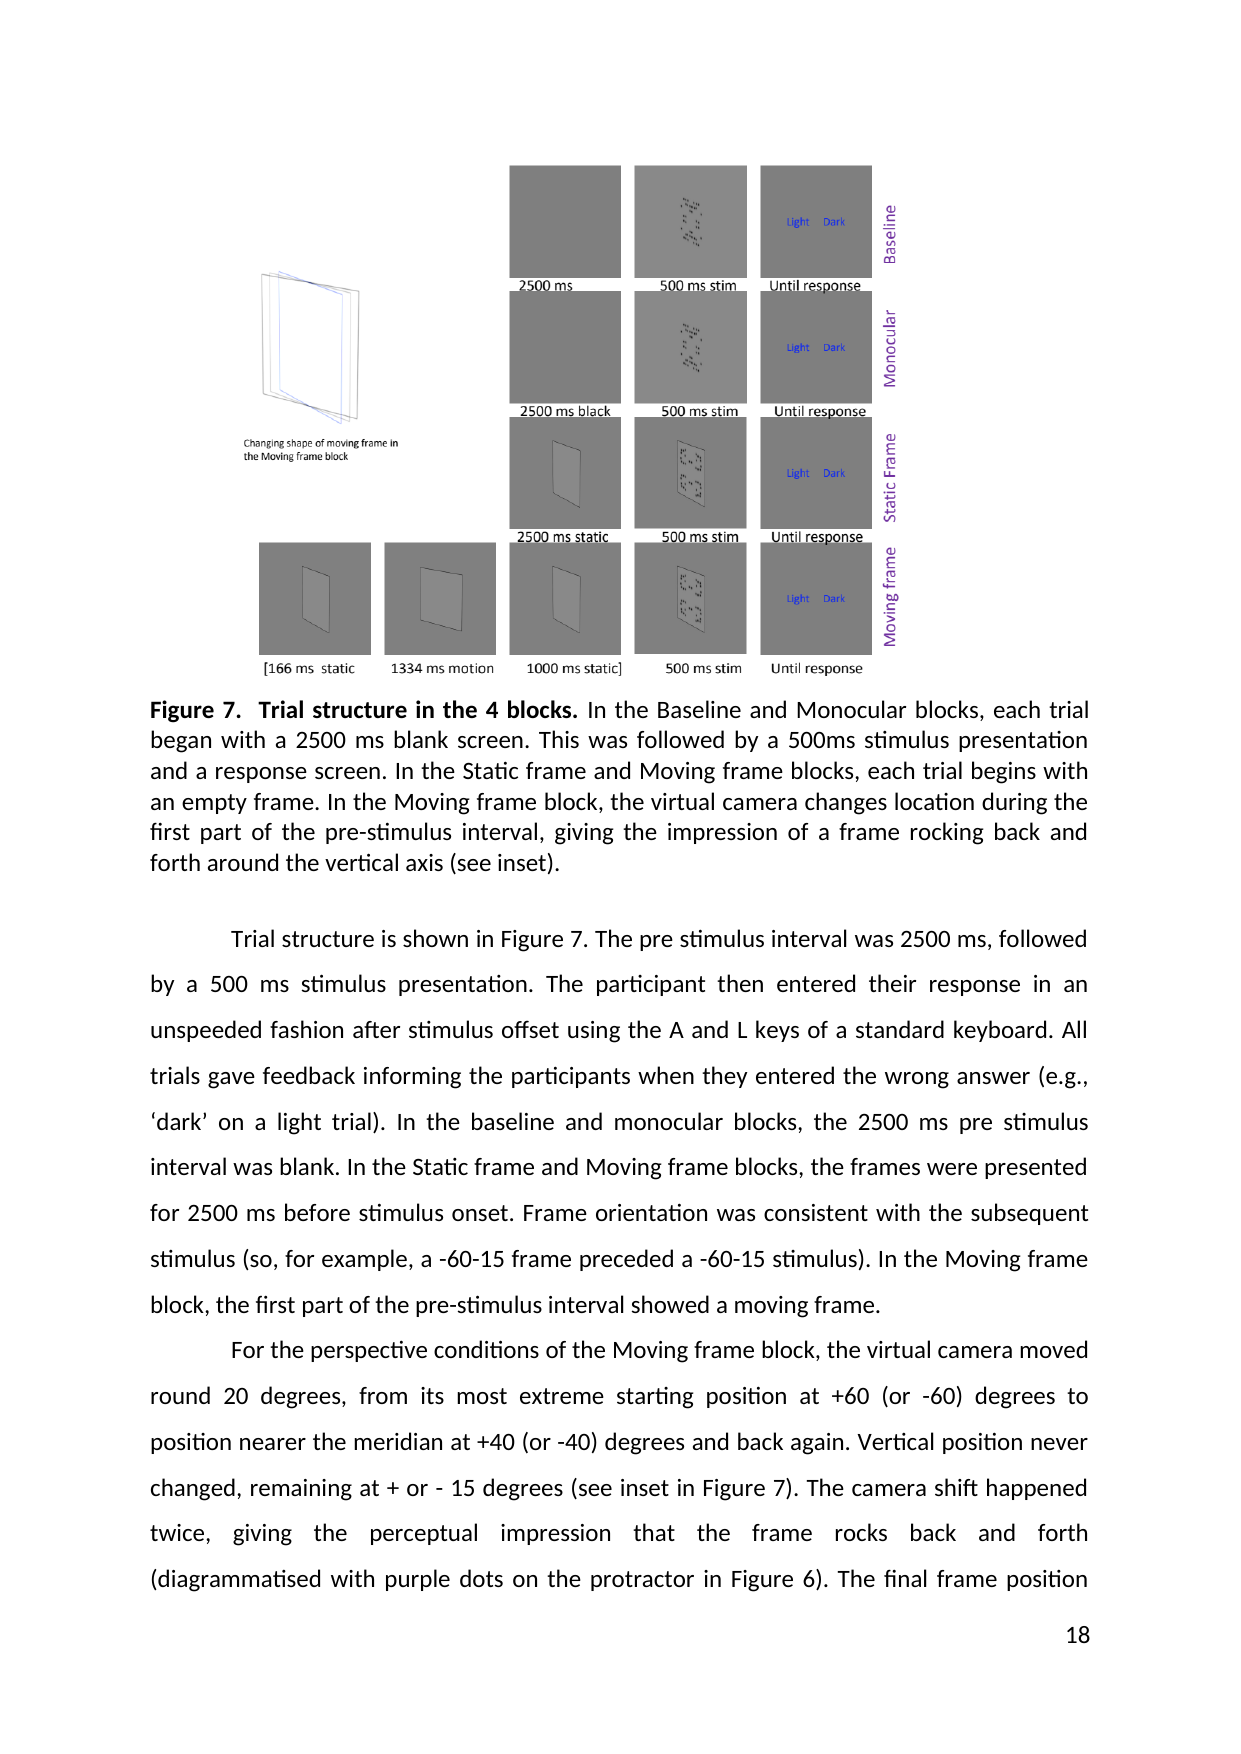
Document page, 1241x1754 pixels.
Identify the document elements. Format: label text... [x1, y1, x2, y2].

text Figure 7. Trial structure in the 4 blocks. In the Baseline and Monocular blocks, each trial began with a 2500 ms blank screen. This was followed by a 500ms stimulus presentation and a response screen. In the Static frame and Moving frame blocks, each trial begins with an empty frame. In the Moving frame block, the virtual camera changes location during the first part of the pre-stimulus interval, giving the impression of a frame rocking back and forth around the vertical axis (see inset). [150, 694, 1090, 877]
text Trial structure is shown in Figure 7. The pre stimulus interval was 2500 ms, followed by a 500 ms stimulus presentation. The participant then entered their response in an unspeeded fashion after stimulus offset using the A and L keys of a standard keyboard. All trials gave feedback informing the participants when they entered the wrong answer (e.g., ‘dark’ on a light trial). In the baseline and monocular blocks, the 2500 ms pre stimulus interval was blank. In the Static frame and Moving frame blocks, the frames were presented for 2500 ms before stimulus onset. Frame orientation was consistent with the subsequent stimulus (so, for example, a -60-15 frame preceded a -60-15 stimulus). In the Moving frame block, the first part of the pre-stimulus interval showed a moving frame. [150, 923, 1090, 1319]
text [150, 1334, 1090, 1594]
